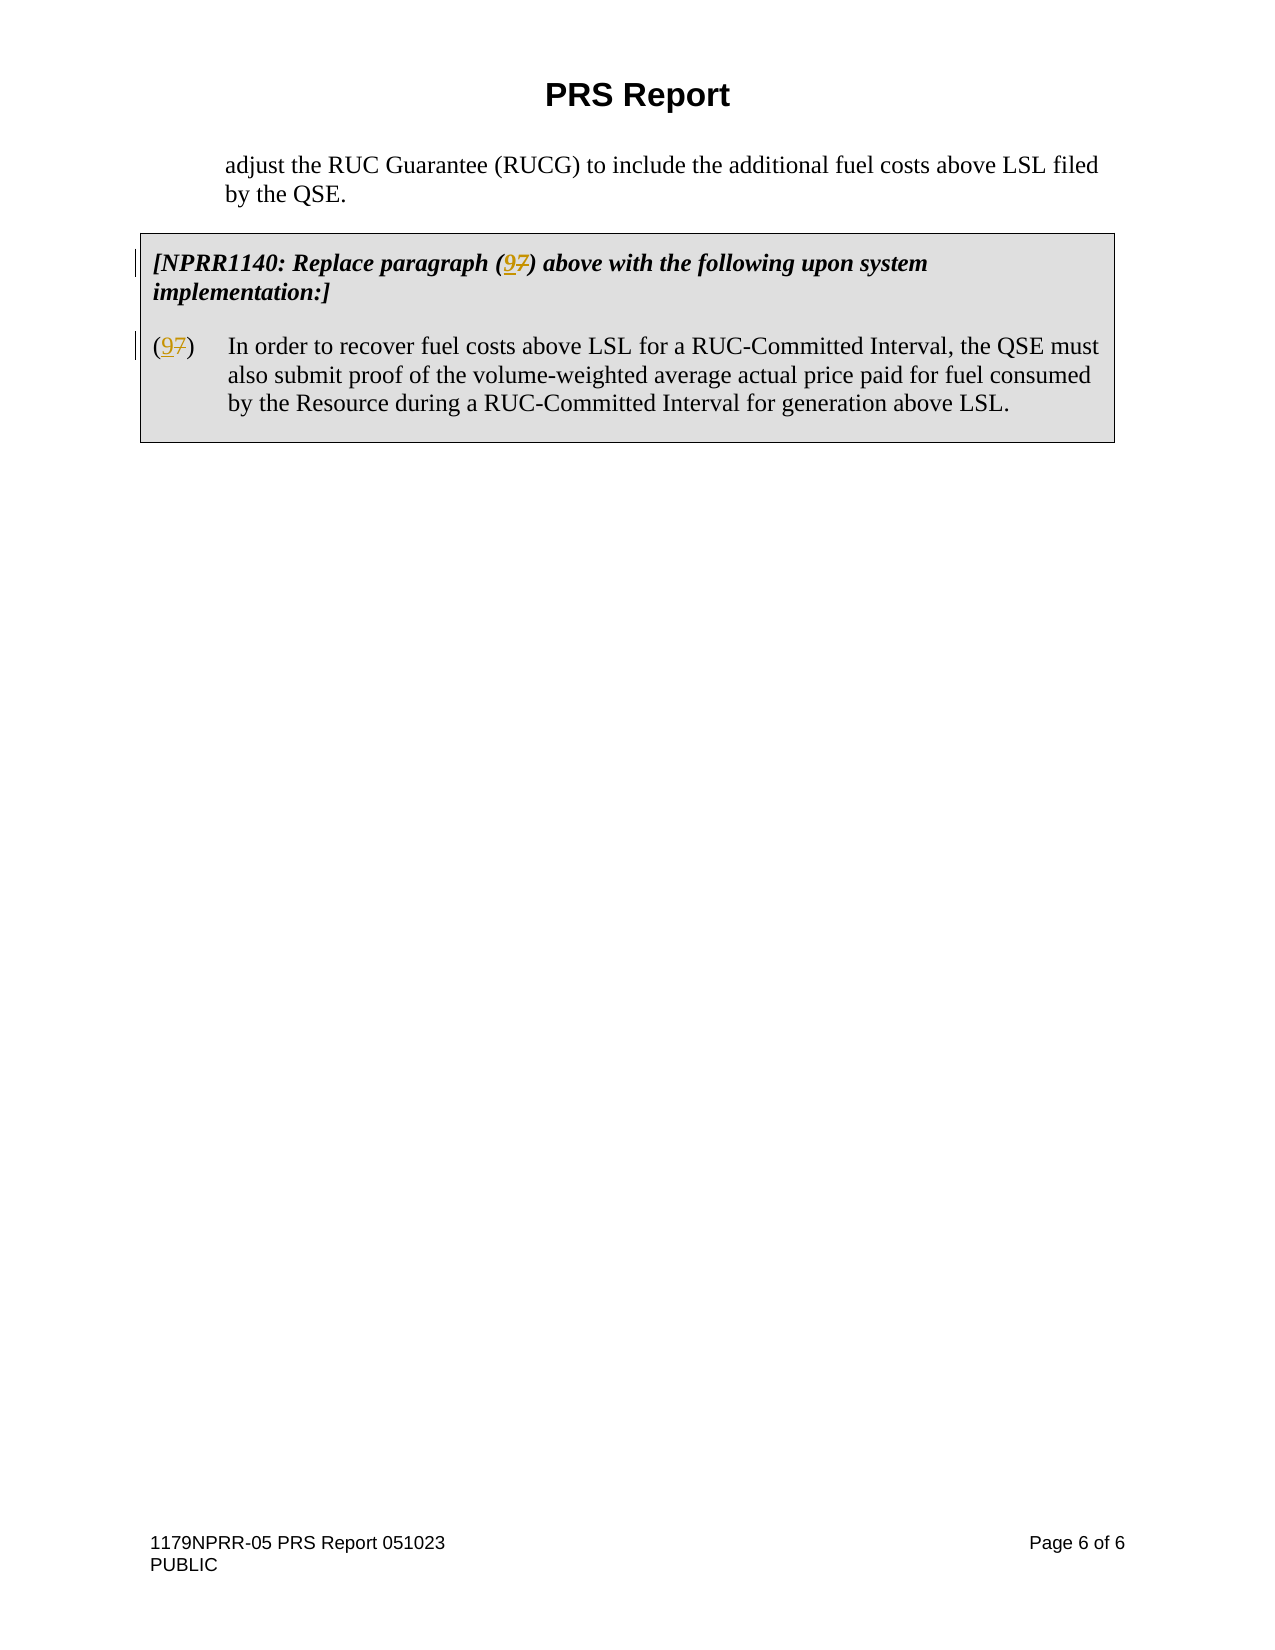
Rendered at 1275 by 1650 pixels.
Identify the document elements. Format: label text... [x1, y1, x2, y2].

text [150, 150, 1125, 207]
table_header [NPRR1140: Replace paragraph () above with the following upon system implementation:] () In order to recover fuel costs above LSL for a RUC-Committed Interval, the QSE must also submit proof of the volume-weighted average actual price paid for fuel consumed by the Resource during a RUC-Committed Interval for generation above LSL. [141, 234, 1114, 442]
